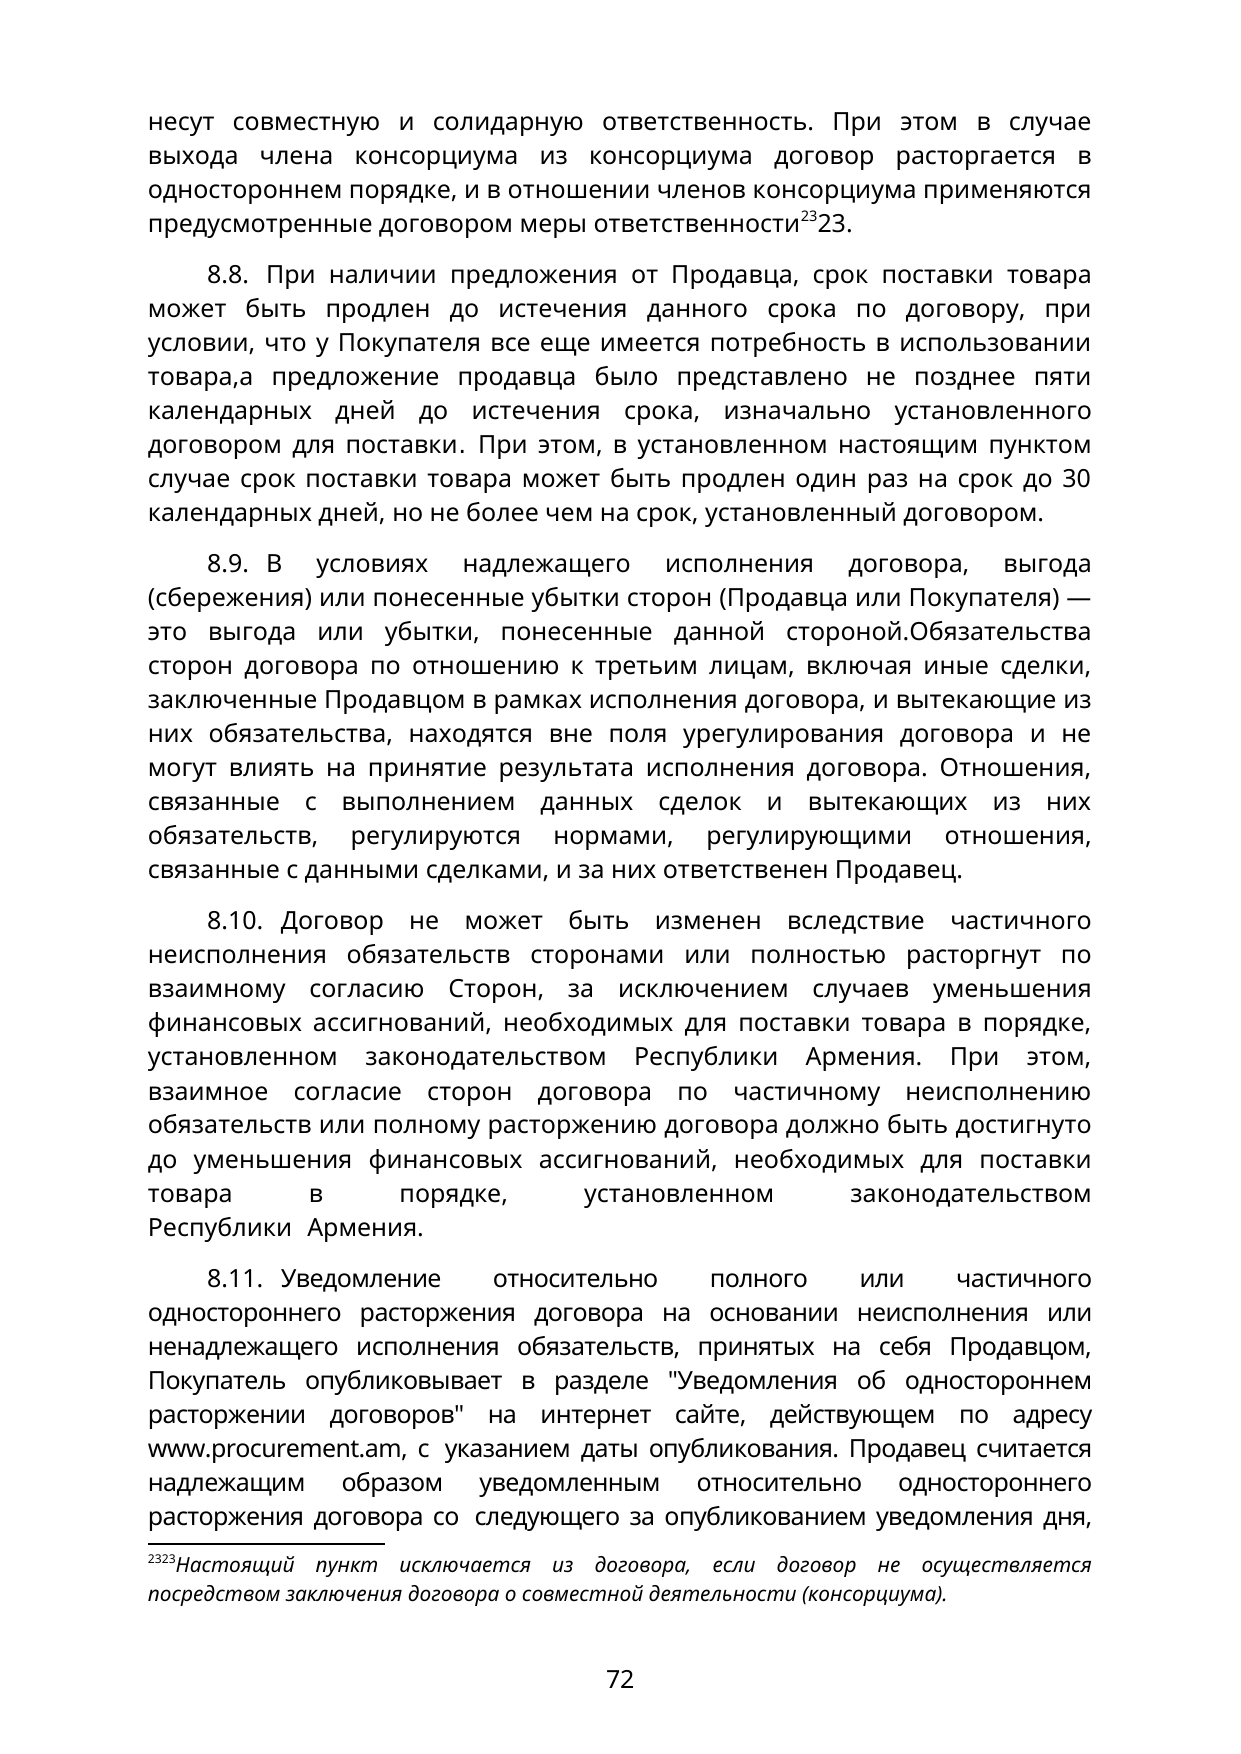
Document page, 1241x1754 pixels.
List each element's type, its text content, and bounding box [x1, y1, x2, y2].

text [148, 103, 1092, 240]
text 8.9. В условиях надлежащего исполнения договора, выгода (сбережения) или понесенные убытки сторон (Продавца или Покупателя) — это выгода или убытки, понесенные данной стороной.Обязательства сторон договора по отношению к третьим лицам, включая иные сделки, заключенные Продавцом в рамках исполнения договора, и вытекающие из них обязательства, находятся вне поля урегулирования договора и не могут влиять на принятие результата исполнения договора. Отношения, связанные с выполнением данных сделок и вытекающих из них обязательств, регулируются нормами, регулирующими отношения, связанные с данными сделками, и за них ответственен Продавец. [148, 546, 1092, 886]
text 8.8. При наличии предложения от Продавца, срок поставки товара может быть продлен до истечения данного срока по договору, при условии, что у Покупателя все еще имеется потребность в использовании товара,а предложение продавца было представлено не позднее пяти календарных дней до истечения срока, изначально установленного договором для поставки. При этом, в установленном настоящим пунктом случае срок поставки товара может быть продлен один раз на срок до 30 календарных дней, но не более чем на срок, установленный договором. [148, 256, 1092, 529]
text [148, 1260, 1092, 1533]
text 8.10. Договор не может быть изменен вследствие частичного неисполнения обязательств сторонами или полностью расторгнут по взаимному согласию Сторон, за исключением случаев уменьшения финансовых ассигнований, необходимых для поставки товара в порядке, установленном законодательством Республики Армения. При этом, взаимное согласие сторон договора по частичному неисполнению обязательств или полному расторжению договора должно быть достигнуто до уменьшения финансовых ассигнований, необходимых для поставки товара в порядке, установленном законодательством Республики Армения. [148, 903, 1092, 1244]
